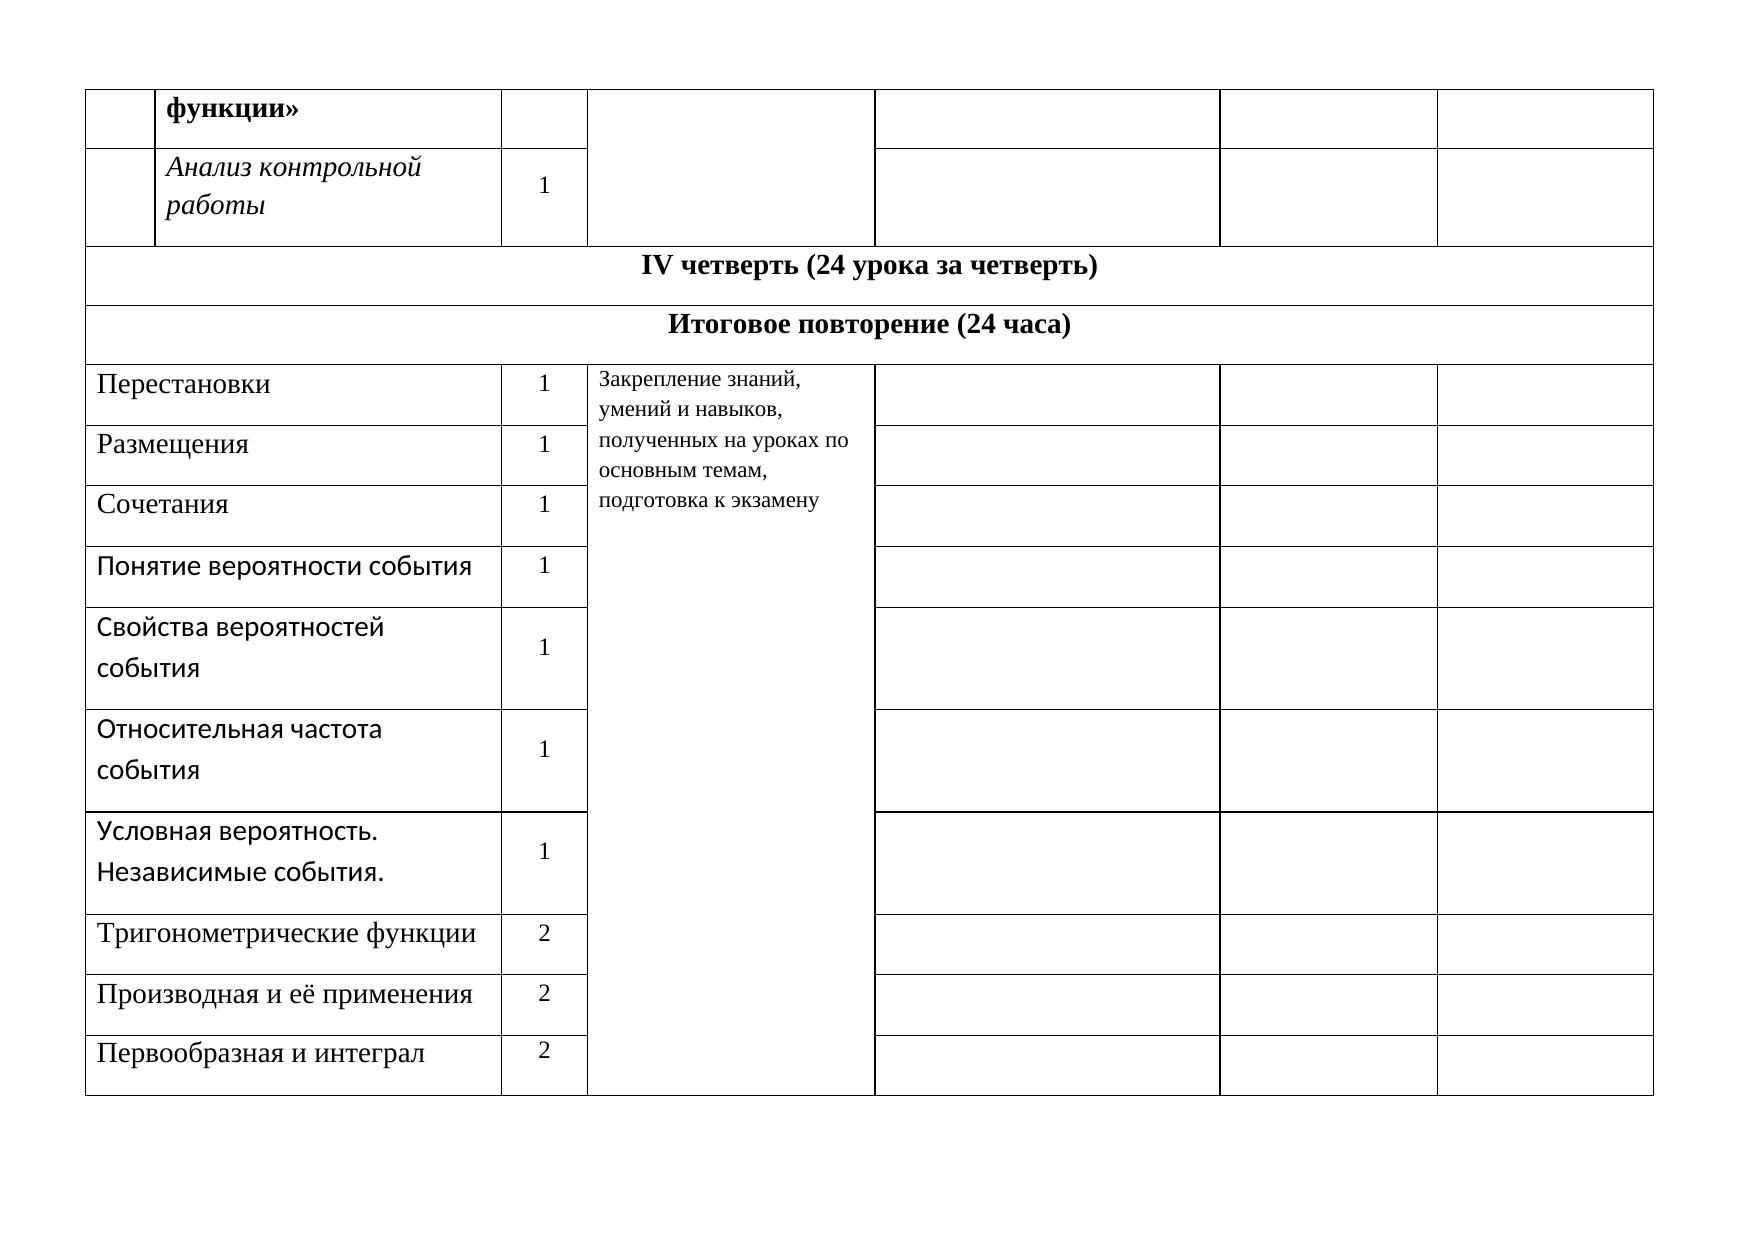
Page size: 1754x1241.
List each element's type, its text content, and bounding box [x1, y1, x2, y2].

table_cell [1438, 365, 1653, 425]
table_cell [1438, 426, 1653, 485]
table_cell Производная и её применения [86, 975, 501, 1034]
table_cell [876, 426, 1219, 485]
table_cell [1221, 975, 1437, 1034]
table_cell 1 [502, 486, 587, 546]
table_cell IV четверть (24 урока за четверть) [86, 247, 1653, 305]
table_cell [876, 975, 1219, 1034]
table_cell Размещения [86, 426, 501, 485]
table_cell [1221, 608, 1437, 709]
table_cell [1221, 365, 1437, 425]
table_cell Первообразная и интеграл [86, 1036, 501, 1095]
table_cell Условная вероятность. Независимые события. [86, 813, 501, 914]
table_cell 1 [502, 710, 587, 811]
table_cell [1438, 813, 1653, 914]
table_cell 1 [502, 608, 587, 709]
table_cell [1221, 1036, 1437, 1095]
table_cell [1438, 608, 1653, 709]
table_cell [1438, 1036, 1653, 1095]
table_cell [1438, 710, 1653, 811]
table_cell [876, 486, 1219, 546]
table_cell [876, 813, 1219, 914]
table_cell [86, 90, 154, 148]
table_cell [1221, 813, 1437, 914]
table_cell 1 [502, 365, 587, 425]
table_cell Относительная частота события [86, 710, 501, 811]
table_cell [1438, 149, 1653, 246]
table_cell [86, 149, 154, 246]
table_cell [1221, 915, 1437, 974]
table_cell [1221, 149, 1437, 246]
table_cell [156, 90, 501, 148]
table_cell [876, 1036, 1219, 1095]
table_cell Понятие вероятности события [86, 547, 501, 607]
table_cell [1438, 486, 1653, 546]
table_cell 1 [502, 90, 587, 148]
table_cell [876, 710, 1219, 811]
table_cell [1221, 90, 1437, 148]
table_cell Анализ контрольной работы [156, 149, 501, 246]
table_cell [876, 90, 1219, 148]
table_cell Итоговое повторение (24 часа) [86, 306, 1653, 364]
table_cell [1221, 547, 1437, 607]
table_cell Тригонометрические функции [86, 915, 501, 974]
table_cell [876, 365, 1219, 425]
table_cell 1 [502, 813, 587, 914]
table_cell [876, 547, 1219, 607]
table_cell Закрепление знаний, умений и навыков, полученных на уроках по основным темам, подготовка к экзамену [588, 365, 874, 1095]
table_cell [1221, 426, 1437, 485]
table_cell 1 [502, 547, 587, 607]
table_cell [876, 915, 1219, 974]
table_cell [1438, 90, 1653, 148]
table_cell 1 [502, 426, 587, 485]
table_cell [1221, 710, 1437, 811]
table_cell 1 [502, 149, 587, 246]
table_cell [1438, 915, 1653, 974]
table_cell 2 [502, 915, 587, 974]
table_cell 2 [502, 975, 587, 1034]
table_cell Сочетания [86, 486, 501, 546]
table_cell 2 [502, 1036, 587, 1095]
table_cell [1438, 547, 1653, 607]
table_cell Свойства вероятностей события [86, 608, 501, 709]
table_cell [1221, 486, 1437, 546]
table_cell Перестановки [86, 365, 501, 425]
table_cell [876, 608, 1219, 709]
table_cell [1438, 975, 1653, 1034]
table_cell [876, 149, 1219, 246]
